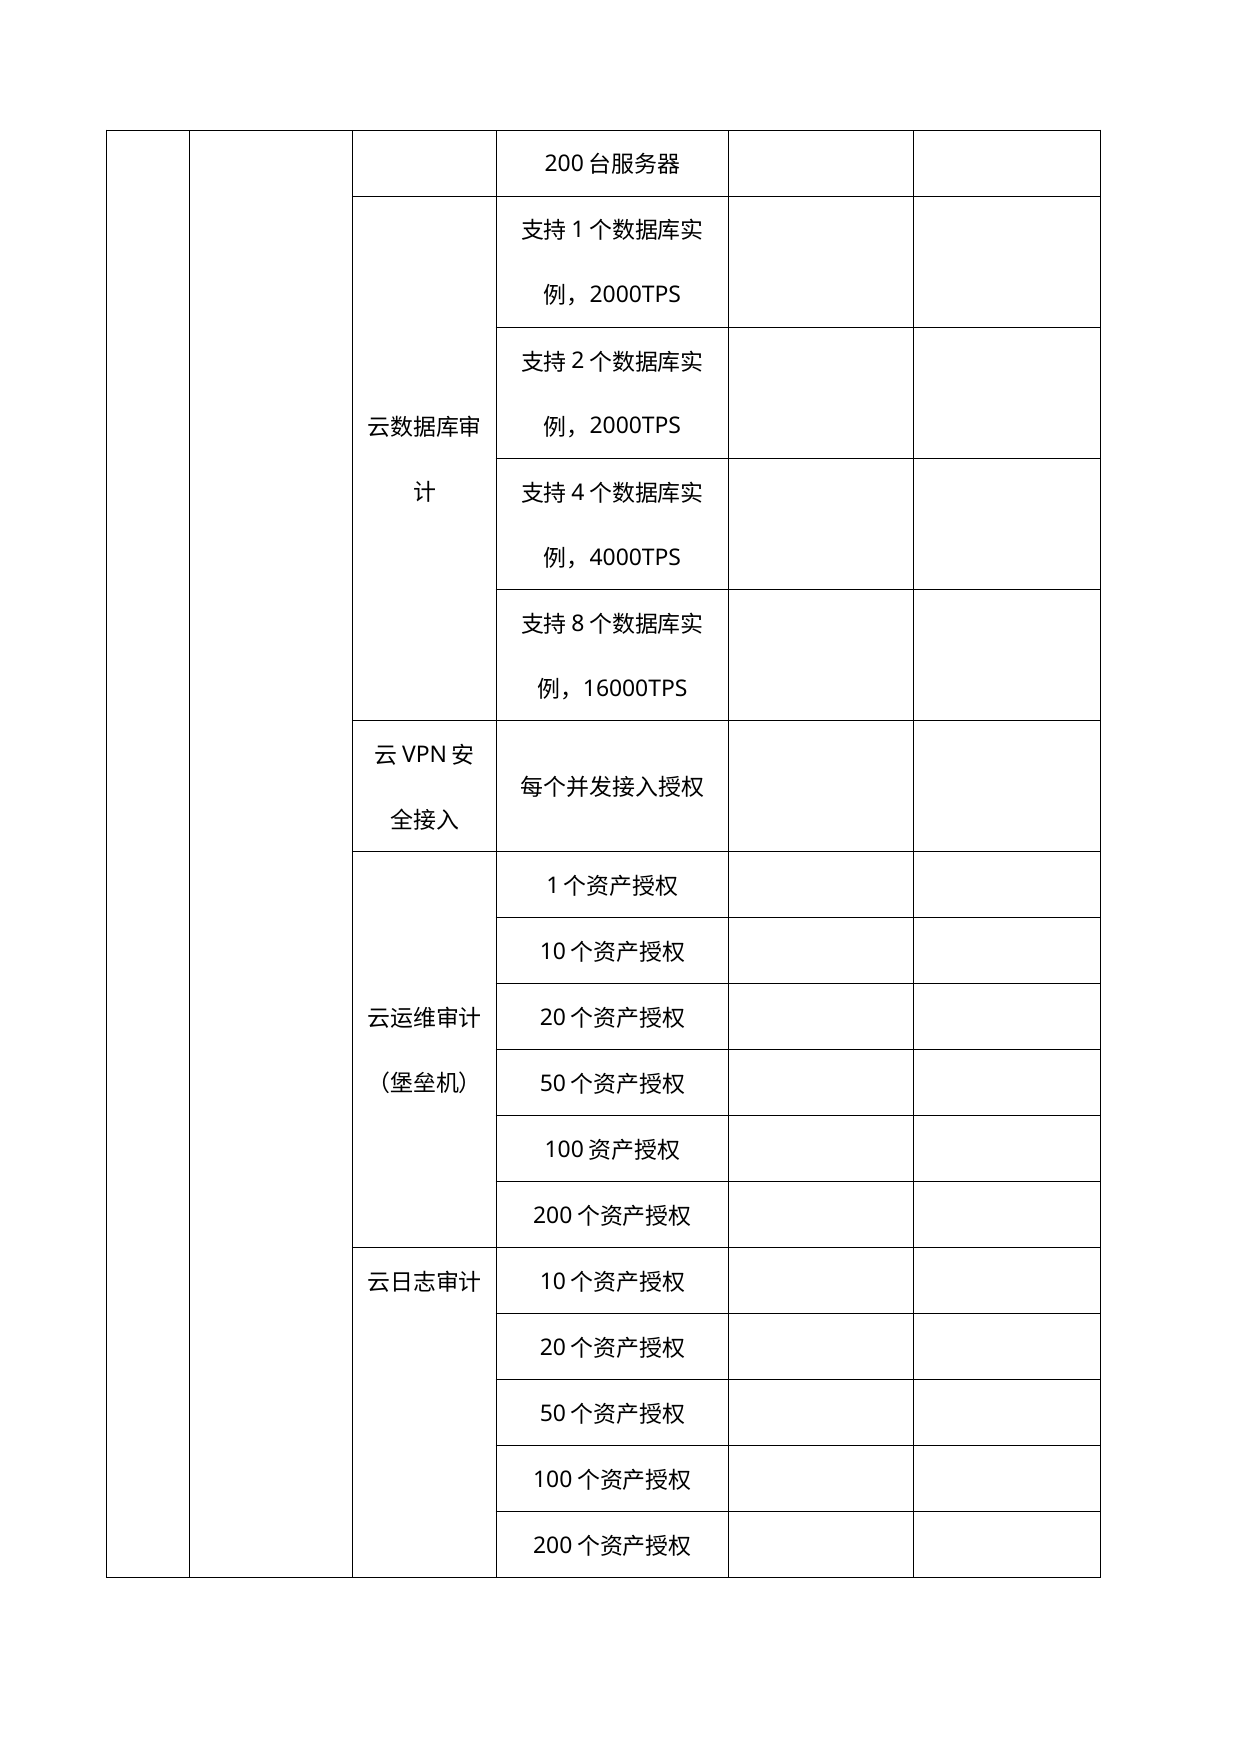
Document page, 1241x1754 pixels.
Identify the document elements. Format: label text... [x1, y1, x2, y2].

table_cell [914, 197, 1100, 327]
table_cell [914, 328, 1100, 458]
table_cell [729, 1446, 913, 1511]
table_cell [914, 1446, 1100, 1511]
table_cell 50个资产授权 [497, 1380, 728, 1445]
table_cell [729, 1314, 913, 1379]
table_cell [729, 1380, 913, 1445]
table_cell [729, 197, 913, 327]
table_cell [914, 1314, 1100, 1379]
table_cell 100个资产授权 [497, 1446, 728, 1511]
table_cell 10个资产授权 [497, 1248, 728, 1313]
table_cell [729, 1182, 913, 1247]
table_cell 200台服务器 [497, 131, 728, 196]
table_cell [729, 852, 913, 917]
table_cell [914, 1380, 1100, 1445]
table_cell 20个资产授权 [497, 984, 728, 1049]
table_cell 支持4个数据库实例，4000TPS [497, 459, 728, 589]
table_cell 云数据库审计 [353, 197, 496, 720]
table_cell [729, 459, 913, 589]
table_cell 云VPN安全接入 [353, 721, 496, 851]
table_cell [914, 1050, 1100, 1115]
table_cell [729, 328, 913, 458]
table_cell [729, 131, 913, 196]
table_cell [914, 1182, 1100, 1247]
table_cell [914, 721, 1100, 851]
table_cell [914, 852, 1100, 917]
table_cell [729, 1116, 913, 1181]
table_cell 1个资产授权 [497, 852, 728, 917]
table_cell [729, 1050, 913, 1115]
table_cell 云运维审计（堡垒机） [353, 852, 496, 1247]
table_cell [914, 459, 1100, 589]
table_cell [729, 984, 913, 1049]
table_cell 20个资产授权 [497, 1314, 728, 1379]
table_cell 10个资产授权 [497, 918, 728, 983]
table_cell [729, 1512, 913, 1577]
table_cell 云日志审计 [353, 1248, 496, 1577]
table_cell [914, 131, 1100, 196]
table_cell 支持8个数据库实例，16000TPS [497, 590, 728, 720]
table_cell [914, 1512, 1100, 1577]
table_cell 50个资产授权 [497, 1050, 728, 1115]
table_cell 每个并发接入授权 [497, 721, 728, 851]
table_cell 100资产授权 [497, 1116, 728, 1181]
table_cell 支持1个数据库实例，2000TPS [497, 197, 728, 327]
table_cell [914, 984, 1100, 1049]
table_cell [729, 1248, 913, 1313]
table_cell [914, 918, 1100, 983]
table_cell [729, 721, 913, 851]
table_cell 200个资产授权 [497, 1182, 728, 1247]
table_cell [729, 590, 913, 720]
table_cell [914, 1116, 1100, 1181]
table_cell [729, 918, 913, 983]
table_cell [914, 1248, 1100, 1313]
table_cell [914, 590, 1100, 720]
table_cell 200个资产授权 [497, 1512, 728, 1577]
table_cell 支持2个数据库实例，2000TPS [497, 328, 728, 458]
